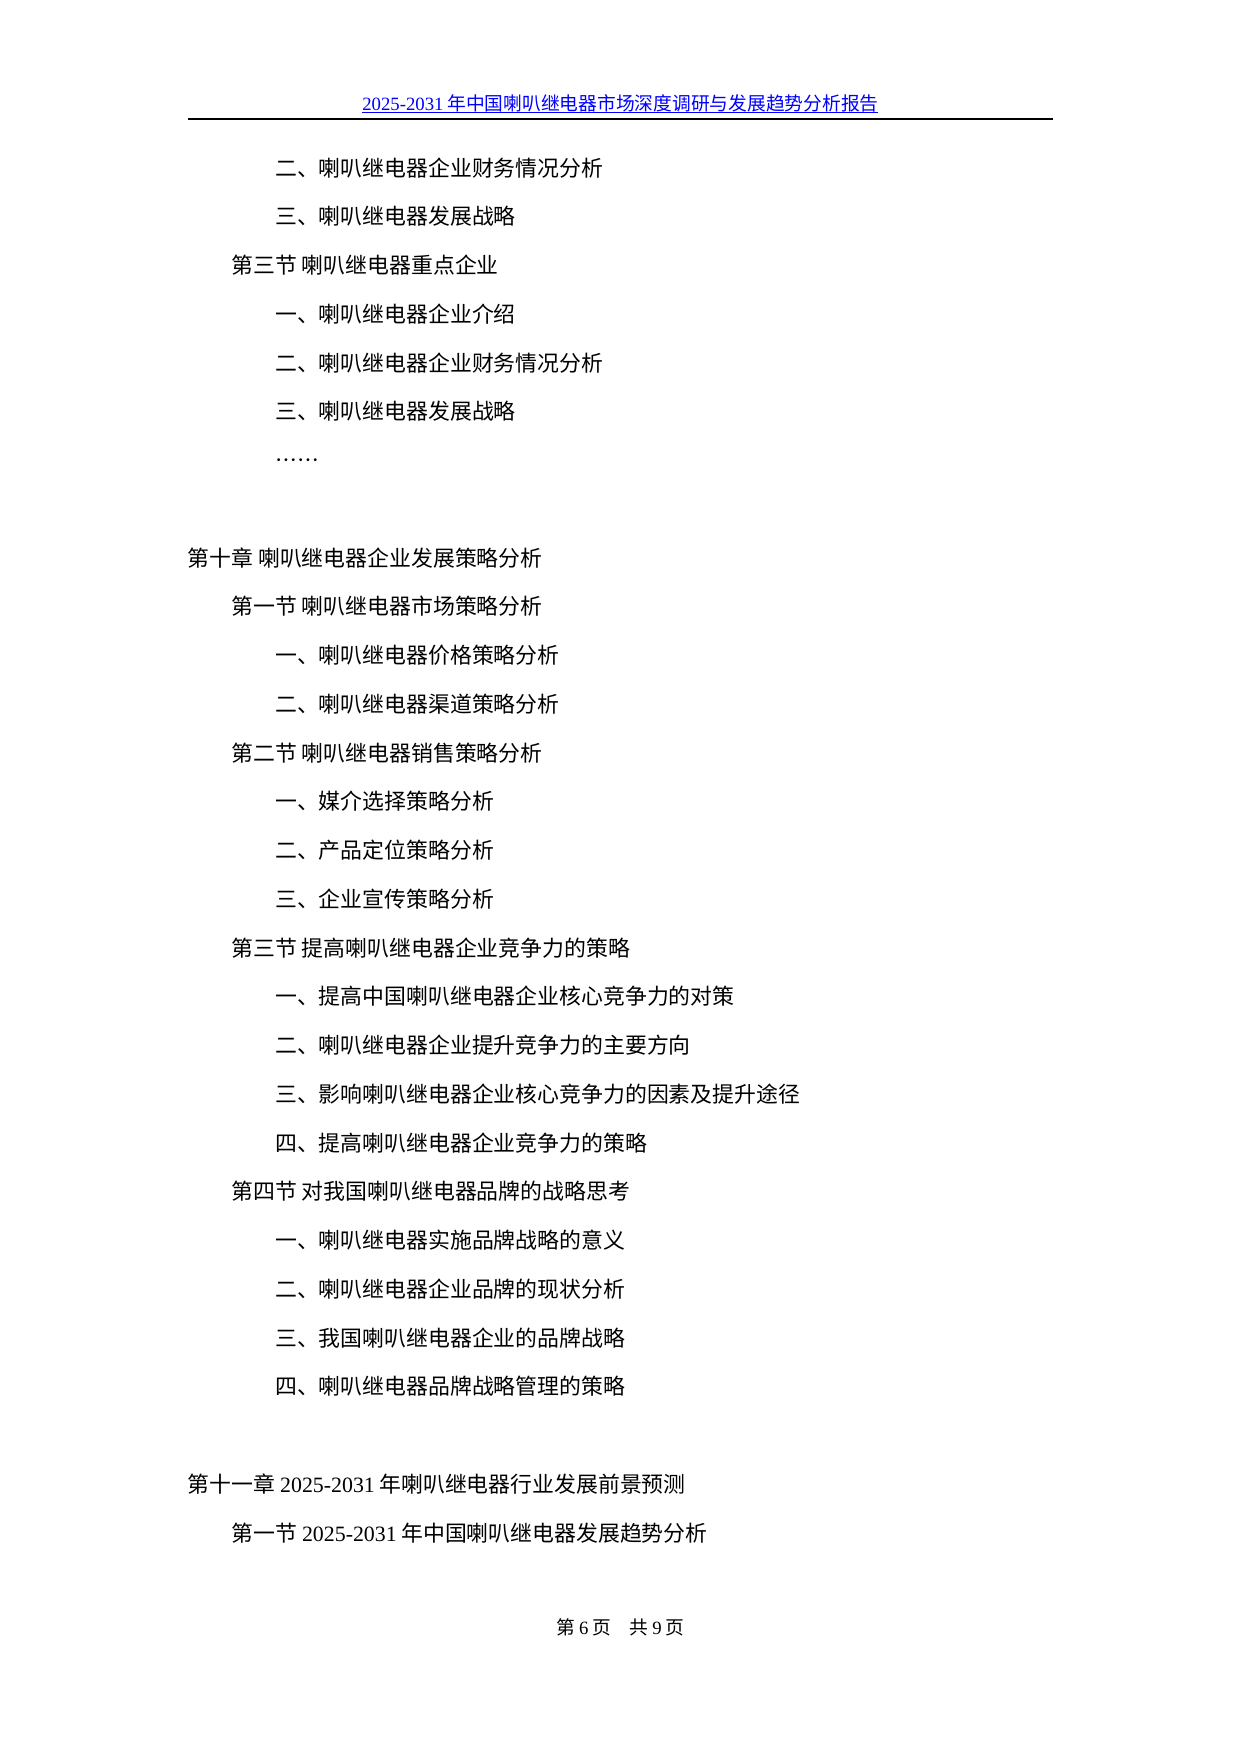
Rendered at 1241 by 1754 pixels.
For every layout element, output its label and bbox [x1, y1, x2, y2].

text [187, 150, 1053, 1548]
